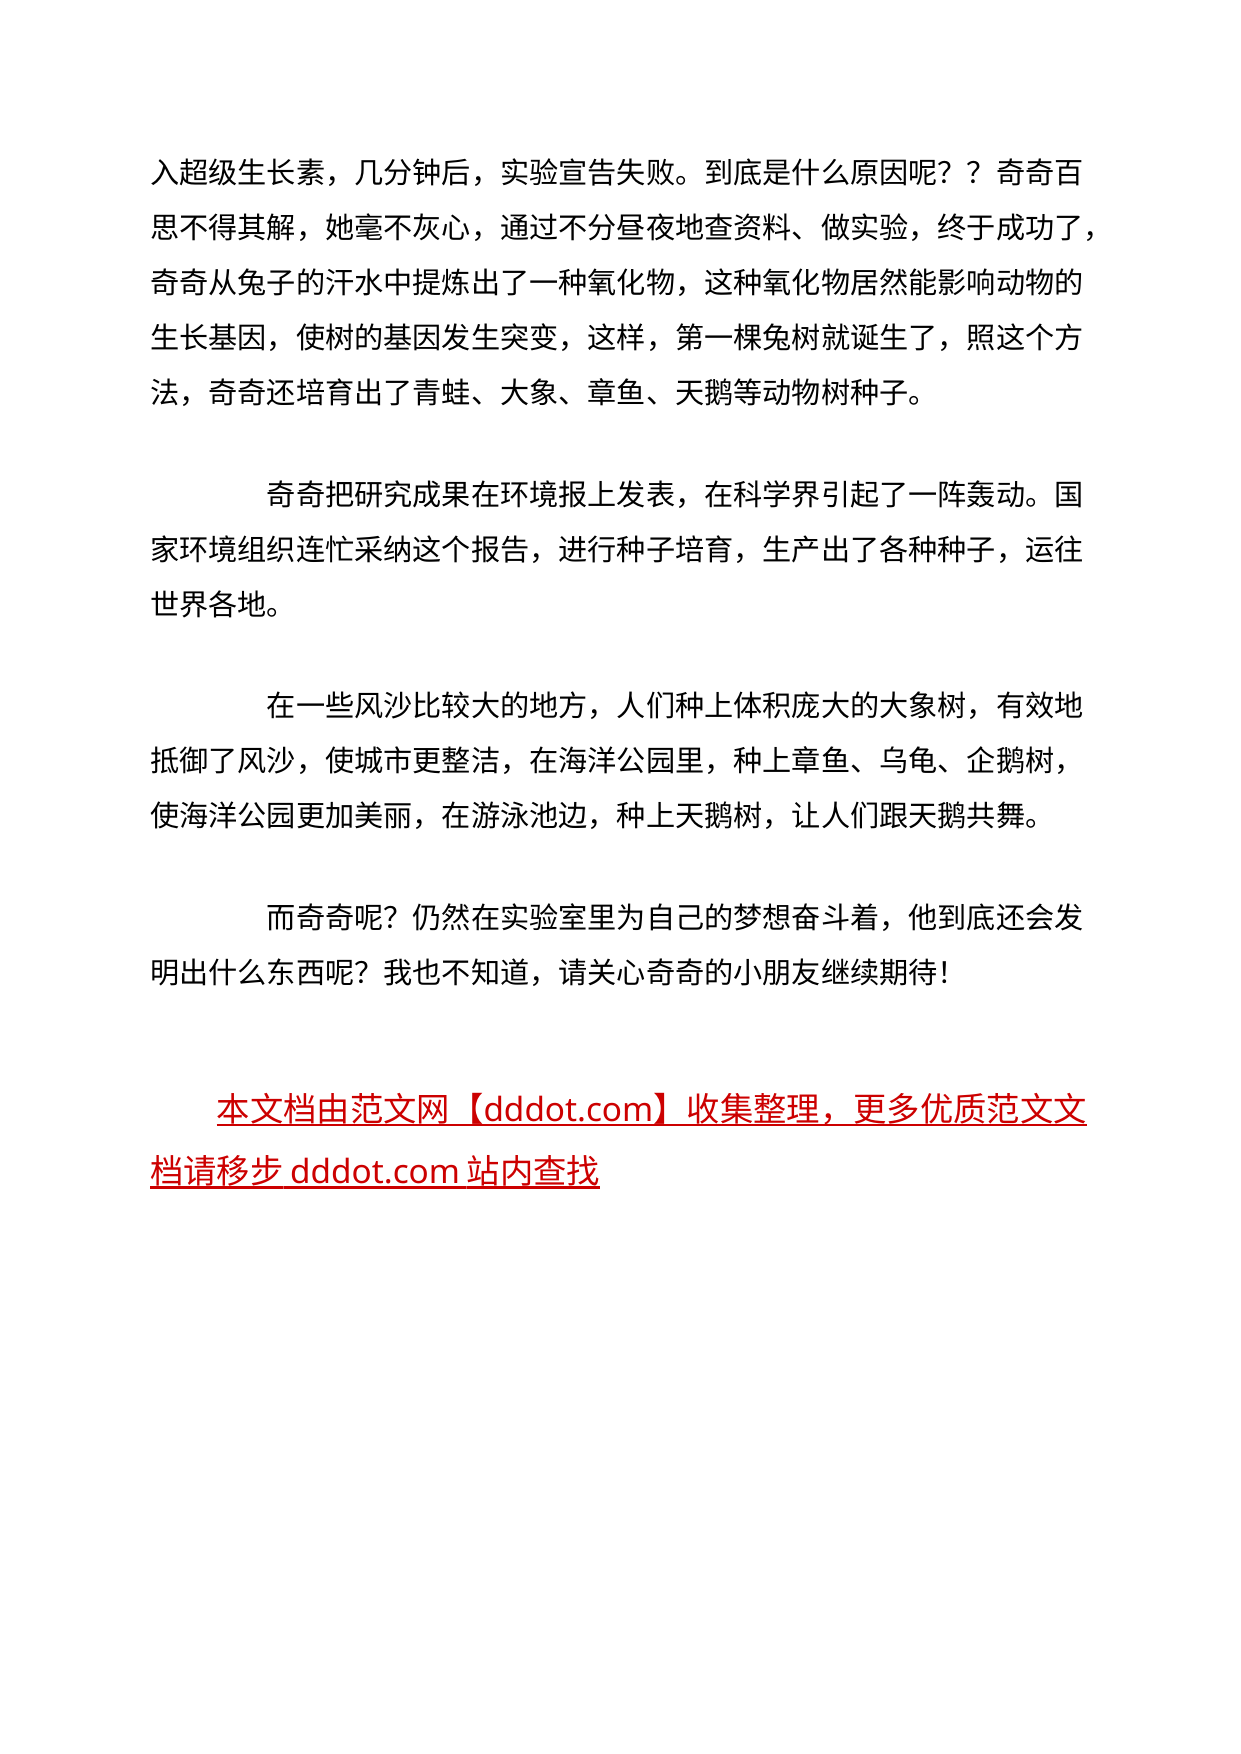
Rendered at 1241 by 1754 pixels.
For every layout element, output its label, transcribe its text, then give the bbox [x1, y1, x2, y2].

text 奇奇把研究成果在环境报上发表，在科学界引起了一阵轰动。国家环境组织连忙采纳这个报告，进行种子培育，生产出了各种种子，运往世界各地。 [150, 471, 1090, 623]
text 在一些风沙比较大的地方，人们种上体积庞大的大象树，有效地抵御了风沙，使城市更整洁，在海洋公园里，种上章鱼、乌龟、企鹅树，使海洋公园更加美丽，在游泳池边，种上天鹅树，让人们跟天鹅共舞。 [150, 683, 1090, 835]
text 而奇奇呢？仍然在实验室里为自己的梦想奋斗着，他到底还会发明出什么东西呢？我也不知道，请关心奇奇的小朋友继续期待！ [150, 894, 1090, 992]
text 本文档由范文网【dddot.com】收集整理，更多优质范文文档请移步dddot.com站内查找 [150, 1082, 1090, 1194]
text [150, 150, 1090, 412]
